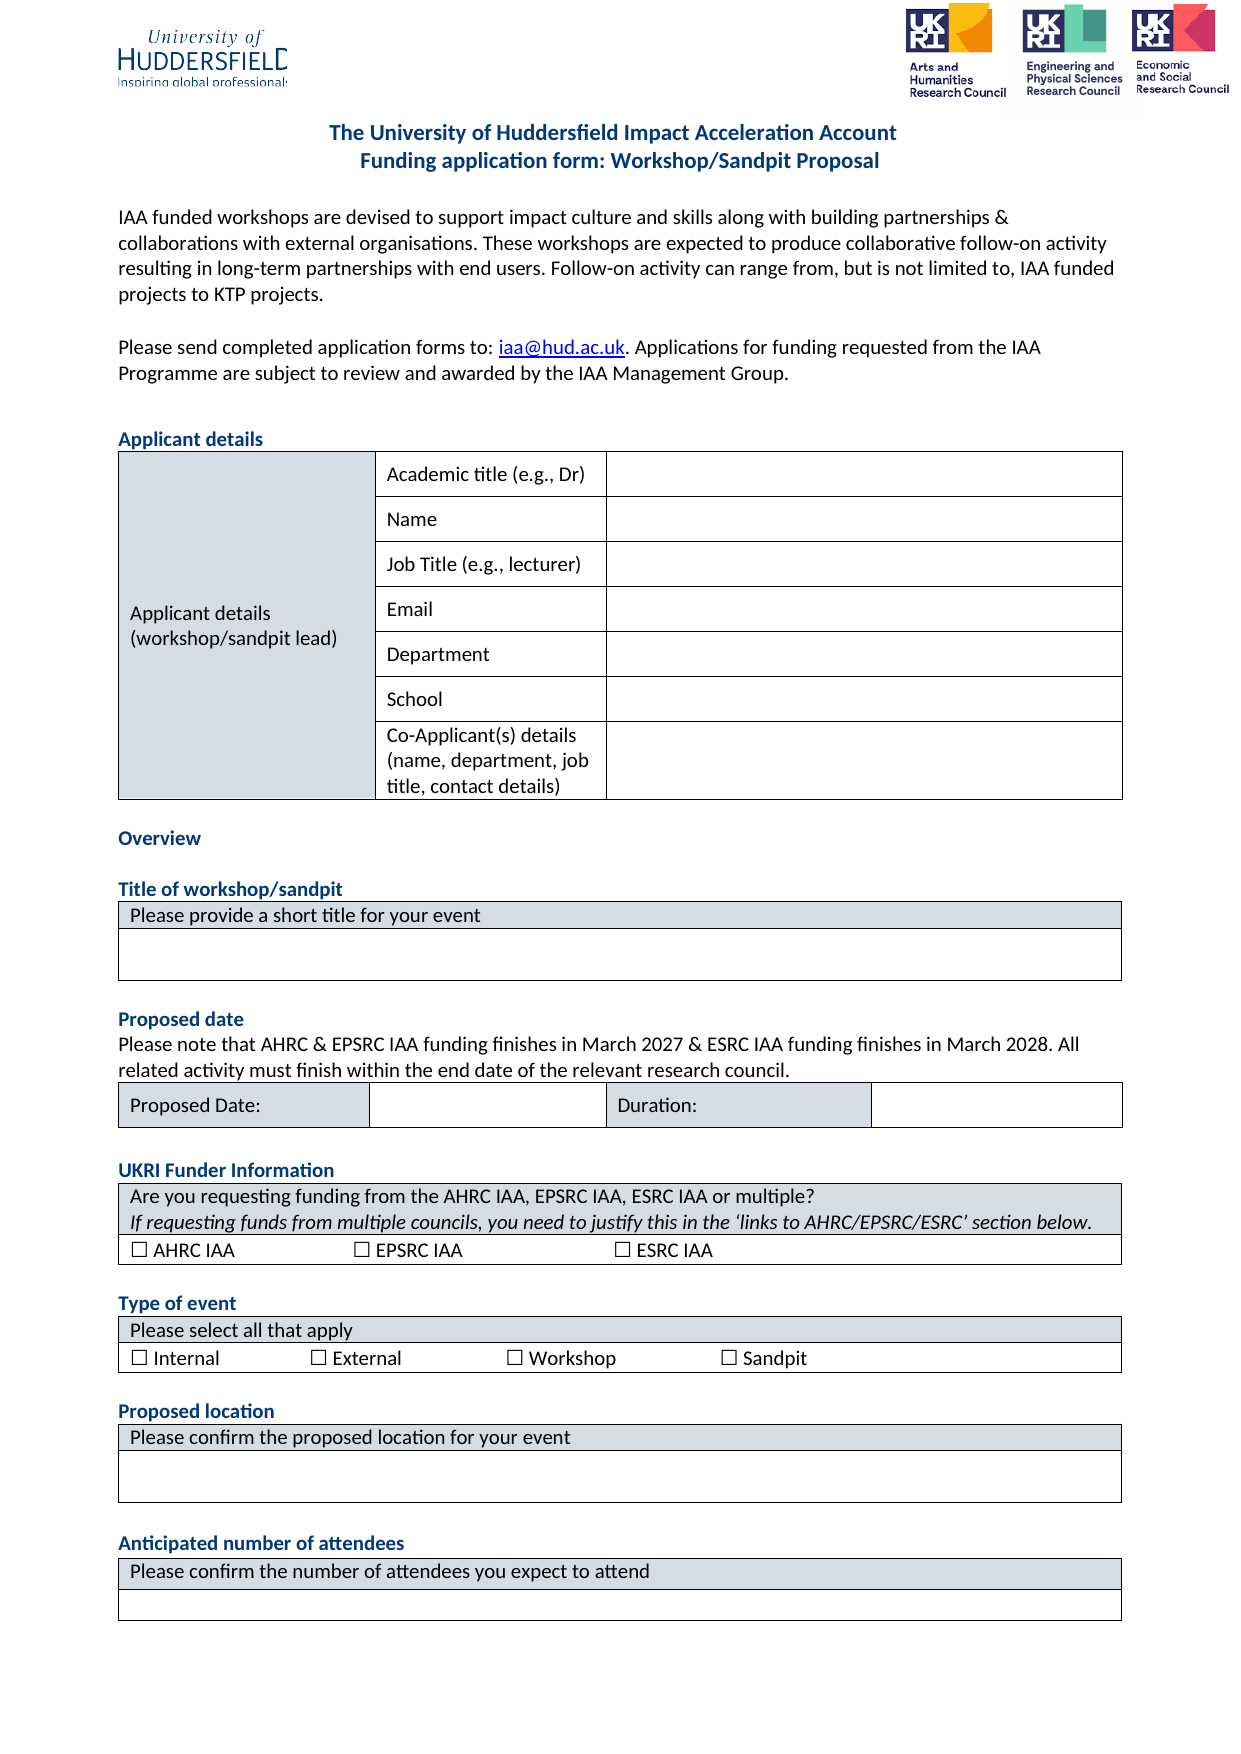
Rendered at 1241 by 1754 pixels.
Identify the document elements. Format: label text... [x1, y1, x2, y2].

table_cell [119, 929, 1121, 979]
table_header [607, 452, 1122, 496]
text Overview [118, 825, 1122, 850]
table_cell Name [376, 497, 606, 541]
text Please note that AHRC & EPSRC IAA funding finishes in March 2027 & ESRC IAA funding finishes in March 2028. All related activity must finish within the end date of the relevant research council. [118, 1031, 1122, 1082]
table_cell [607, 722, 1122, 798]
table_cell Co-Applicant(s) details (name, department, job title, contact details) [376, 722, 606, 798]
text Title of workshop/sandpit [118, 876, 1122, 901]
subtitle Applicant details [118, 426, 1122, 451]
text UKRI Funder Information [118, 1157, 1122, 1182]
table_header Proposed Date: [119, 1083, 369, 1127]
table_header Academic title (e.g., Dr) [376, 452, 606, 496]
table_cell [607, 587, 1122, 631]
table_cell Internal External Workshop Sandpit [119, 1343, 1121, 1372]
text Type of event [118, 1290, 1122, 1316]
table_header Please confirm the number of attendees you expect to attend [119, 1559, 1121, 1589]
table_cell Job Title (e.g., lecturer) [376, 542, 606, 586]
table_cell [607, 632, 1122, 676]
picture [118, 30, 287, 87]
table_header [872, 1083, 1122, 1127]
table_header Applicant details (workshop/sandpit lead) [119, 452, 375, 798]
table_cell [119, 1451, 1121, 1502]
text Proposed date [118, 1006, 1122, 1031]
table_cell [607, 677, 1122, 721]
text Proposed location [118, 1398, 1122, 1423]
table_cell Email [376, 587, 606, 631]
table_cell [607, 542, 1122, 586]
text Please send completed application forms to: iaa@hud.ac.uk. Applications for funding requested from the IAA Programme are subject to review and awarded by the IAA Management Group. [118, 334, 1122, 385]
text The University of Huddersfield Impact Acceleration Account [118, 118, 1122, 146]
table_cell AHRC IAA EPSRC IAA ESRC IAA [119, 1235, 1121, 1264]
table_header [370, 1083, 606, 1127]
text Anticipated number of attendees [118, 1530, 1122, 1556]
text ​IAA funded workshops are devised to support impact culture and skills along with building partnerships & collaborations with external organisations. These workshops are expected to produce collaborative follow-on activity resulting in long-term partnerships with end users. Follow-on activity can range from, but is not limited to, IAA funded projects to KTP projects. [118, 202, 1122, 306]
table_header Please confirm the proposed location for your event [119, 1425, 1121, 1450]
picture [898, 0, 1232, 117]
table_header Please provide a short title for your event [119, 902, 1121, 928]
table_header Duration: [607, 1083, 871, 1127]
table_cell School [376, 677, 606, 721]
table_header Are you requesting funding from the AHRC IAA, EPSRC IAA, ESRC IAA or multiple? If requesting funds from multiple councils, you need to justify this in the ‘links to AHRC/EPSRC/ESRC’ section below. [119, 1184, 1121, 1234]
table_cell Department [376, 632, 606, 676]
table_cell [119, 1590, 1121, 1620]
table_header Please select all that apply [119, 1317, 1121, 1342]
table_cell [607, 497, 1122, 541]
text Funding application form: Workshop/Sandpit Proposal [118, 146, 1122, 174]
